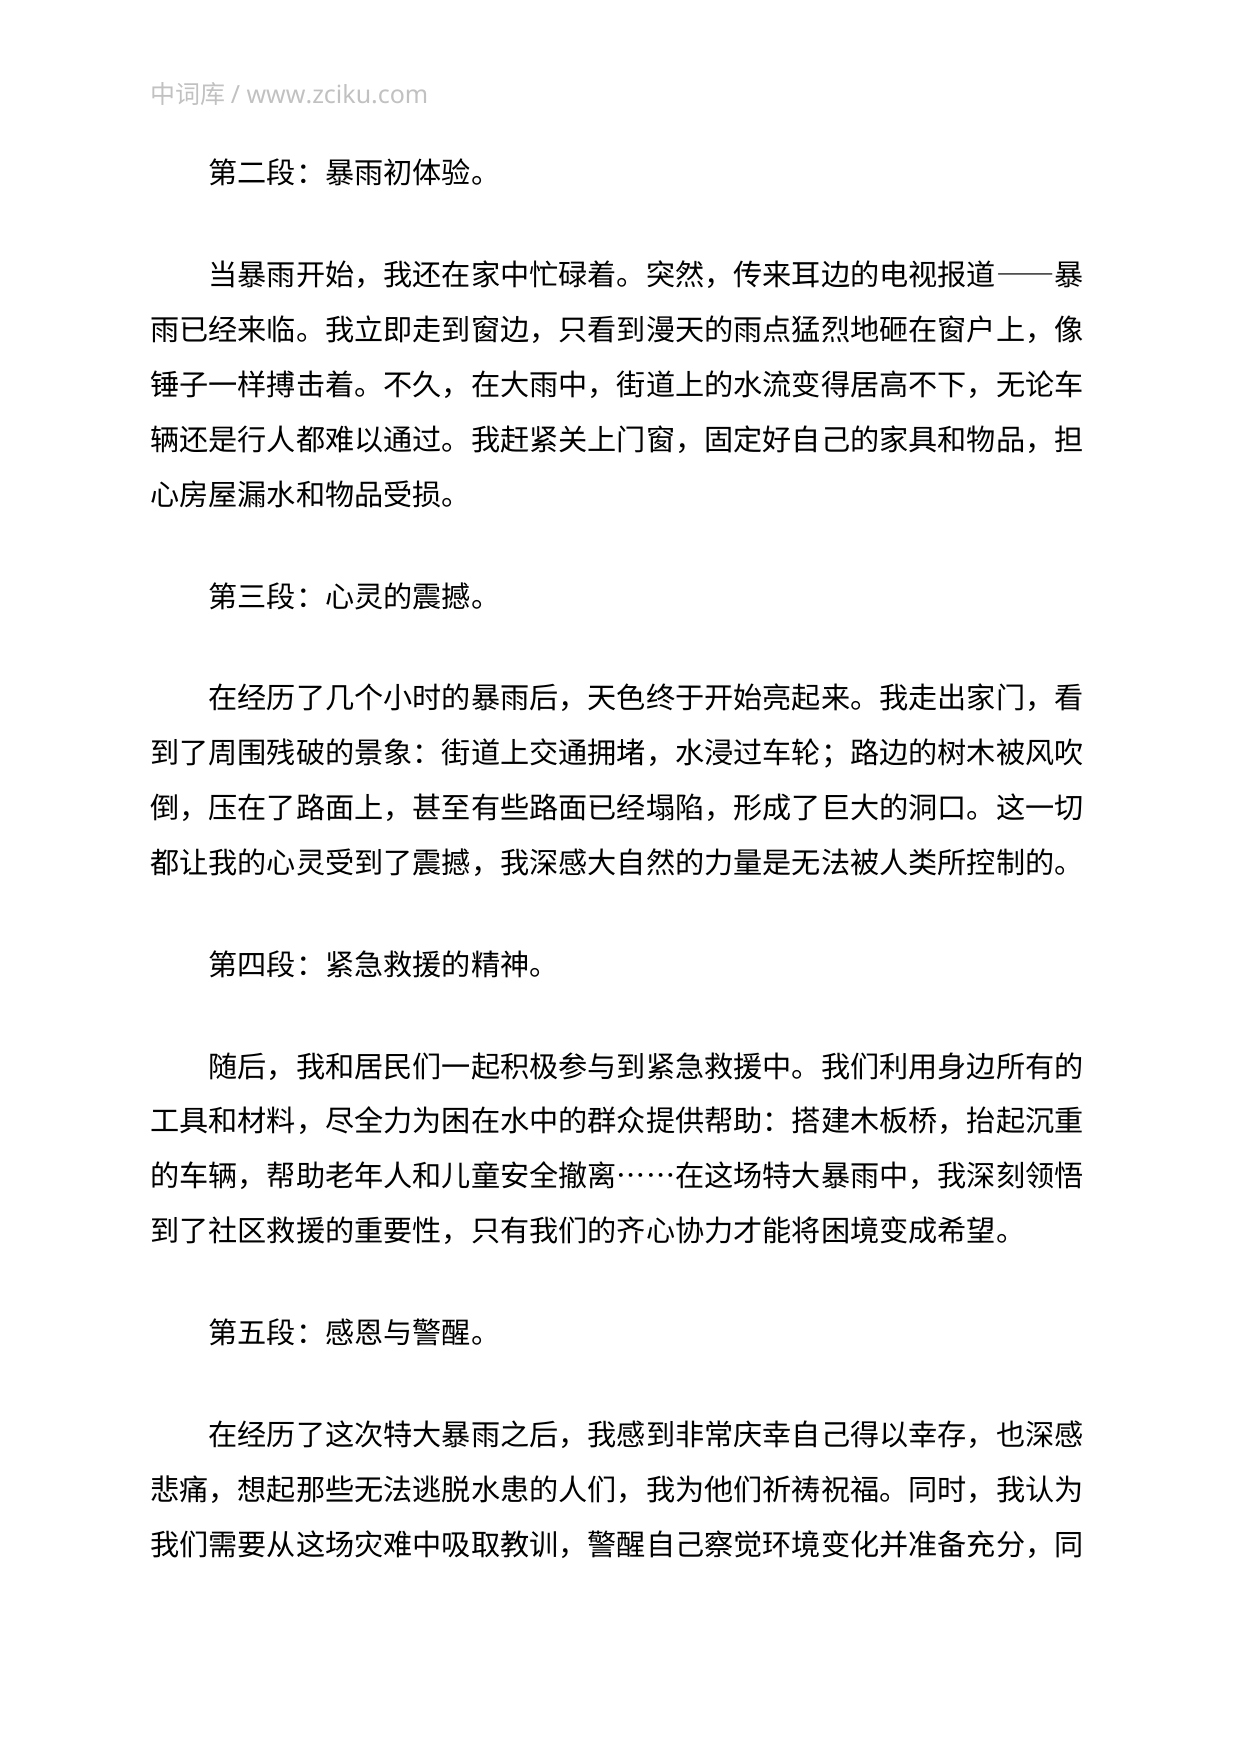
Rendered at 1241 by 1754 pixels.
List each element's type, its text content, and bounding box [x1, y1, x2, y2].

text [150, 1411, 1090, 1563]
text 当暴雨开始，我还在家中忙碌着。突然，传来耳边的电视报道——暴雨已经来临。我立即走到窗边，只看到漫天的雨点猛烈地砸在窗户上，像锤子一样搏击着。不久，在大雨中，街道上的水流变得居高不下，无论车辆还是行人都难以通过。我赶紧关上门窗，固定好自己的家具和物品，担心房屋漏水和物品受损。 [150, 252, 1090, 514]
text 在经历了几个小时的暴雨后，天色终于开始亮起来。我走出家门，看到了周围残破的景象：街道上交通拥堵，水浸过车轮；路边的树木被风吹倒，压在了路面上，甚至有些路面已经塌陷，形成了巨大的洞口。这一切都让我的心灵受到了震撼，我深感大自然的力量是无法被人类所控制的。 [150, 675, 1090, 882]
text 第三段：心灵的震撼。 [150, 573, 1090, 615]
text 第四段：紧急救援的精神。 [150, 941, 1090, 984]
text 随后，我和居民们一起积极参与到紧急救援中。我们利用身边所有的工具和材料，尽全力为困在水中的群众提供帮助：搭建木板桥，抬起沉重的车辆，帮助老年人和儿童安全撤离……在这场特大暴雨中，我深刻领悟到了社区救援的重要性，只有我们的齐心协力才能将困境变成希望。 [150, 1043, 1090, 1250]
text 第五段：感恩与警醒。 [150, 1309, 1090, 1352]
text 第二段：暴雨初体验。 [150, 150, 1090, 192]
